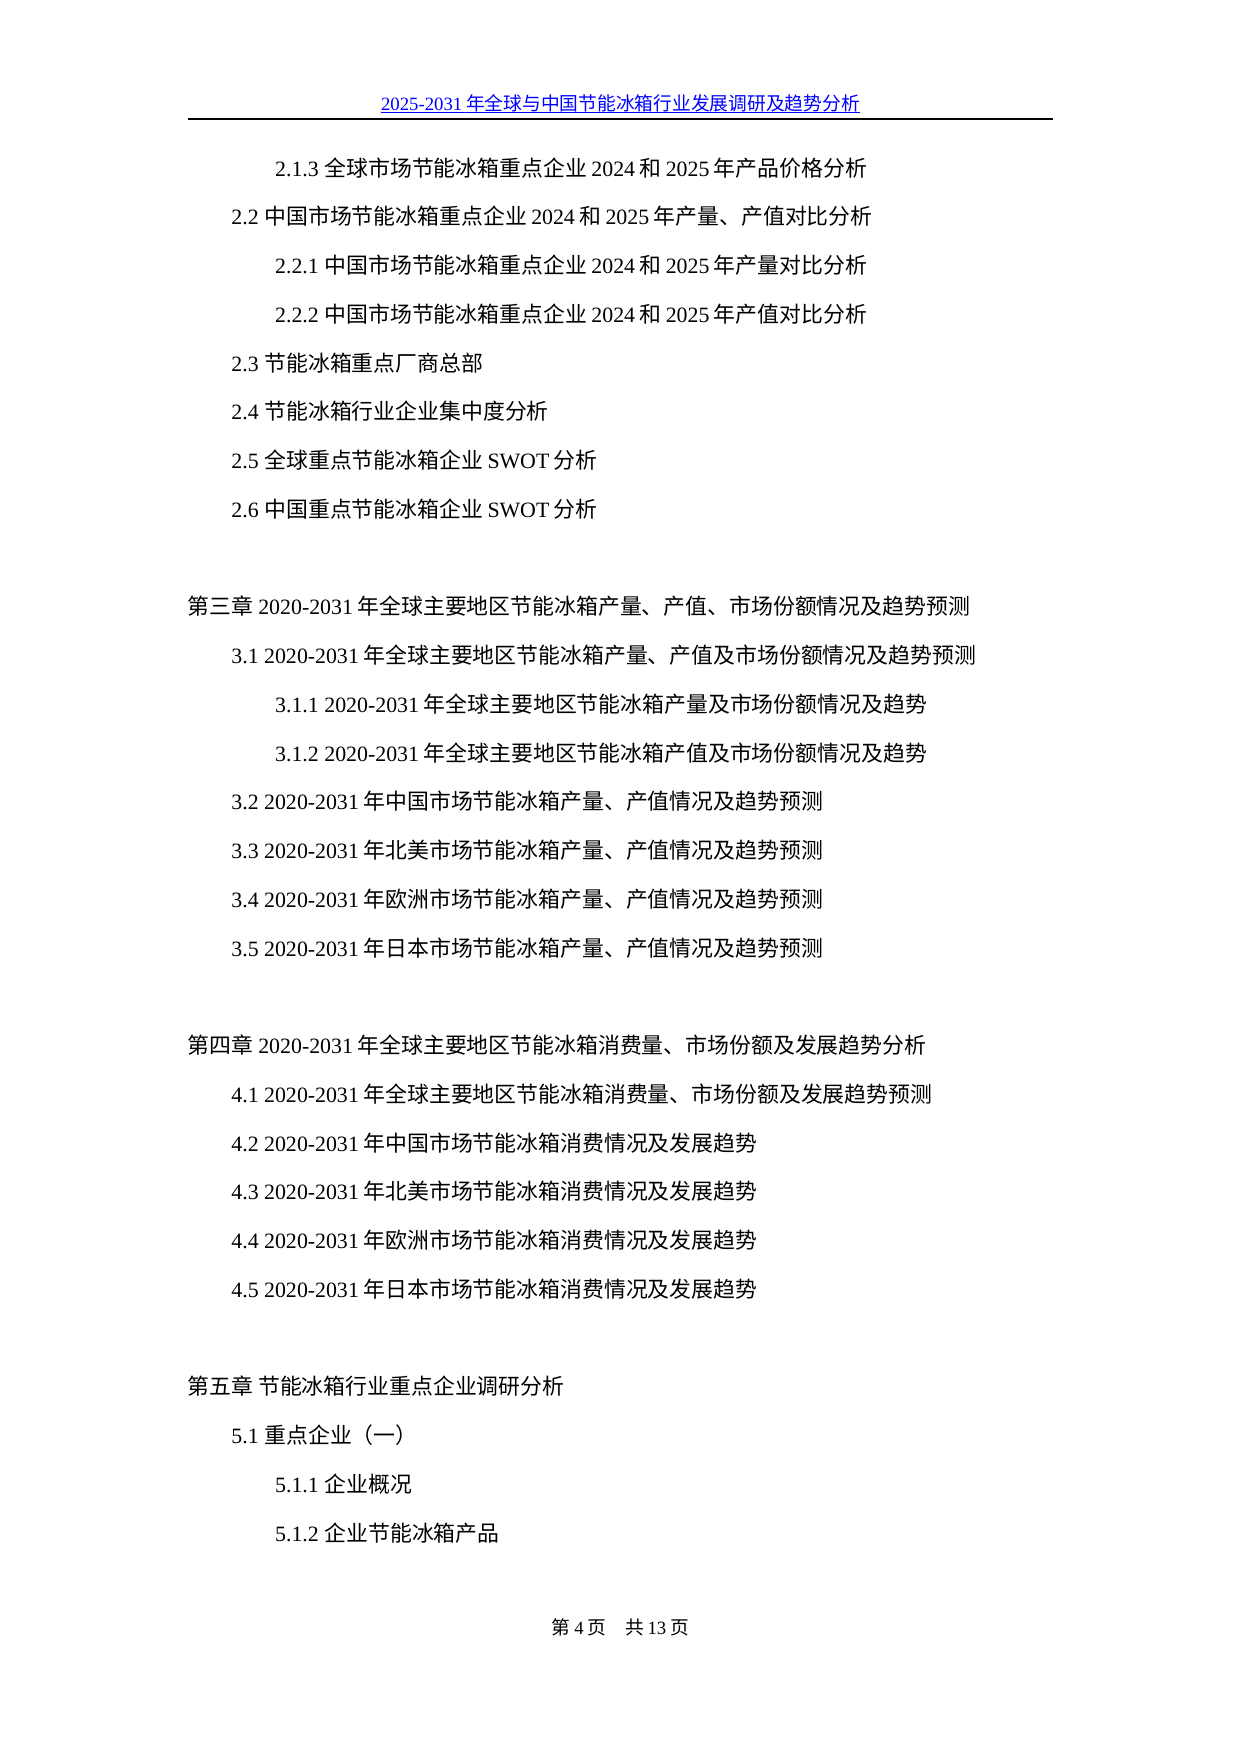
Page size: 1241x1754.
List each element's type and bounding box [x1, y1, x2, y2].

text [187, 150, 1053, 1548]
